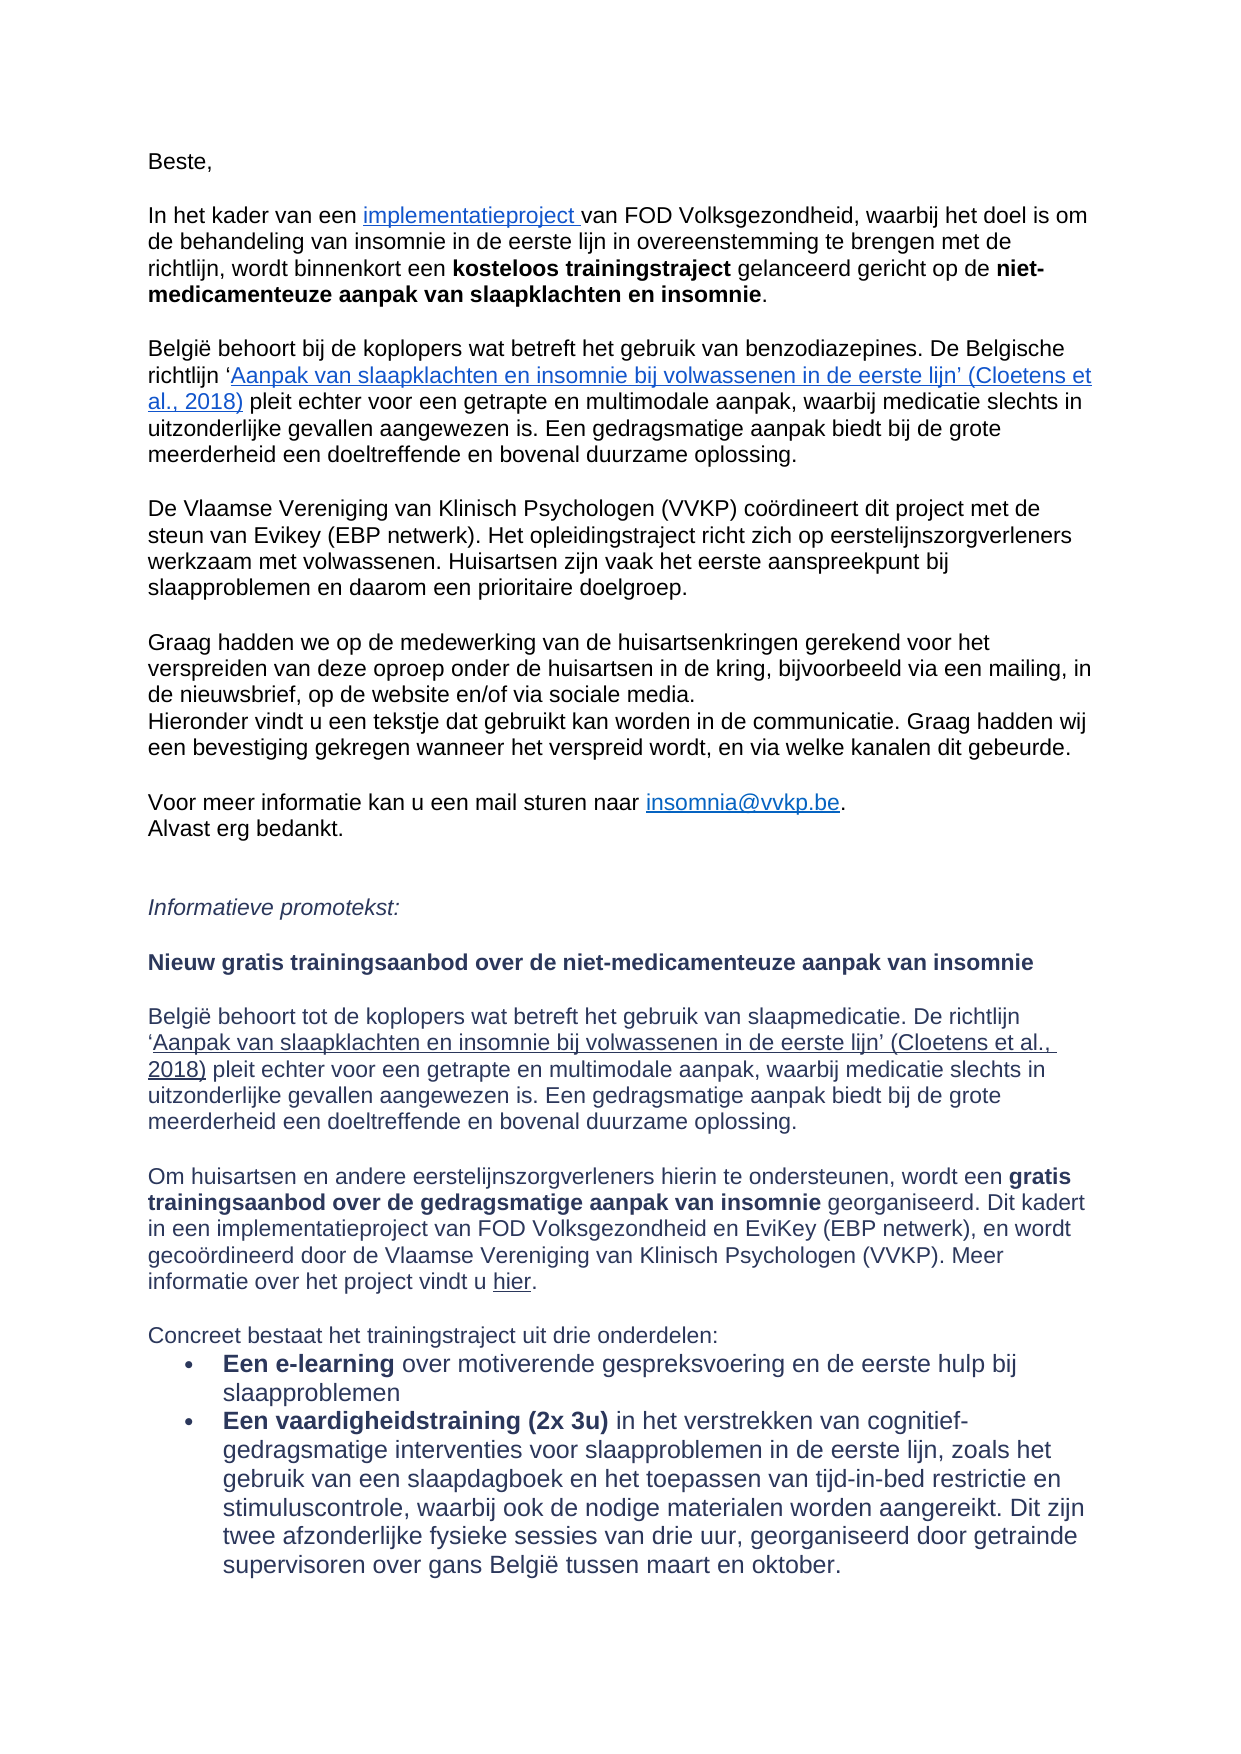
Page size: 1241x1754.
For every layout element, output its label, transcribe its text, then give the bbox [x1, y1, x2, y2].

text Nieuw gratis trainingsaanbod over de niet-medicamenteuze aanpak van insomnie [148, 948, 1093, 975]
text In het kader van een implementatieproject van FOD Volksgezondheid, waarbij het doel is om de behandeling van insomnie in de eerste lijn in overeenstemming te brengen met de richtlijn, wordt binnenkort een kosteloos trainingstraject gelanceerd gericht op de niet-medicamenteuze aanpak van slaapklachten en insomnie. [148, 202, 1093, 307]
text Graag hadden we op de medewerking van de huisartsenkringen gerekend voor het verspreiden van deze oproep onder de huisartsen in de kring, bijvoorbeeld via een mailing, in de nieuwsbrief, op de website en/of via sociale media. [148, 629, 1093, 708]
text Om huisartsen en andere eerstelijnszorgverleners hierin te ondersteunen, wordt een gratis trainingsaanbod over de gedragsmatige aanpak van insomnie georganiseerd. Dit kadert in een implementatieproject van FOD Volksgezondheid en EviKey (EBP netwerk), en wordt gecoördineerd door de Vlaamse Vereniging van Klinisch Psychologen (VVKP). Meer informatie over het project vindt u hier. [148, 1163, 1093, 1294]
text Voor meer informatie kan u een mail sturen naar insomnia@vvkp.be. [148, 788, 1093, 815]
text België behoort tot de koplopers wat betreft het gebruik van slaapmedicatie. De richtlijn ‘Aanpak van slaapklachten en insomnie bij volwassenen in de eerste lijn’ (Cloetens et al., 2018) pleit echter voor een getrapte en multimodale aanpak, waarbij medicatie slechts in uitzonderlijke gevallen aangewezen is. Een gedragsmatige aanpak biedt bij de grote meerderheid een doeltreffende en bovenal duurzame oplossing. [148, 1003, 1093, 1135]
text Alvast erg bedankt. [148, 815, 1093, 841]
text Hieronder vindt u een tekstje dat gebruikt kan worden in de communicatie. Graag hadden wij een bevestiging gekregen wanneer het verspreid wordt, en via welke kanalen dit gebeurde. [148, 708, 1093, 760]
text De Vlaamse Vereniging van Klinisch Psychologen (VVKP) coördineert dit project met de steun van Evikey (EBP netwerk). Het opleidingstraject richt zich op eerstelijnszorgverleners werkzaam met volwassenen. Huisartsen zijn vaak het eerste aanspreekpunt bij slaapproblemen en daarom een prioritaire doelgroep. [148, 495, 1093, 601]
list Een vaardigheidstraining (2x 3u) in het verstrekken van cognitief-gedragsmatige interventies voor slaapproblemen in de eerste lijn, zoals het gebruik van een slaapdagboek en het toepassen van tijd-in-bed restrictie en stimuluscontrole, waarbij ook de nodige materialen worden aangereikt. Dit zijn twee afzonderlijke fysieke sessies van drie uur, georganiseerd door getrainde supervisoren over gans België tussen maart en oktober. [185, 1406, 1093, 1579]
text Beste, [148, 148, 1093, 174]
text België behoort bij de koplopers wat betreft het gebruik van benzodiazepines. De Belgische richtlijn ‘Aanpak van slaapklachten en insomnie bij volwassenen in de eerste lijn’ (Cloetens et al., 2018) pleit echter voor een getrapte en multimodale aanpak, waarbij medicatie slechts in uitzonderlijke gevallen aangewezen is. Een gedragsmatige aanpak biedt bij de grote meerderheid een doeltreffende en bovenal duurzame oplossing. [148, 335, 1093, 467]
text Concreet bestaat het trainingstraject uit drie onderdelen: [148, 1322, 1093, 1349]
list Een e-learning over motiverende gespreksvoering en de eerste hulp bij slaapproblemen [185, 1349, 1093, 1406]
text Informatieve promotekst: [148, 894, 1093, 921]
